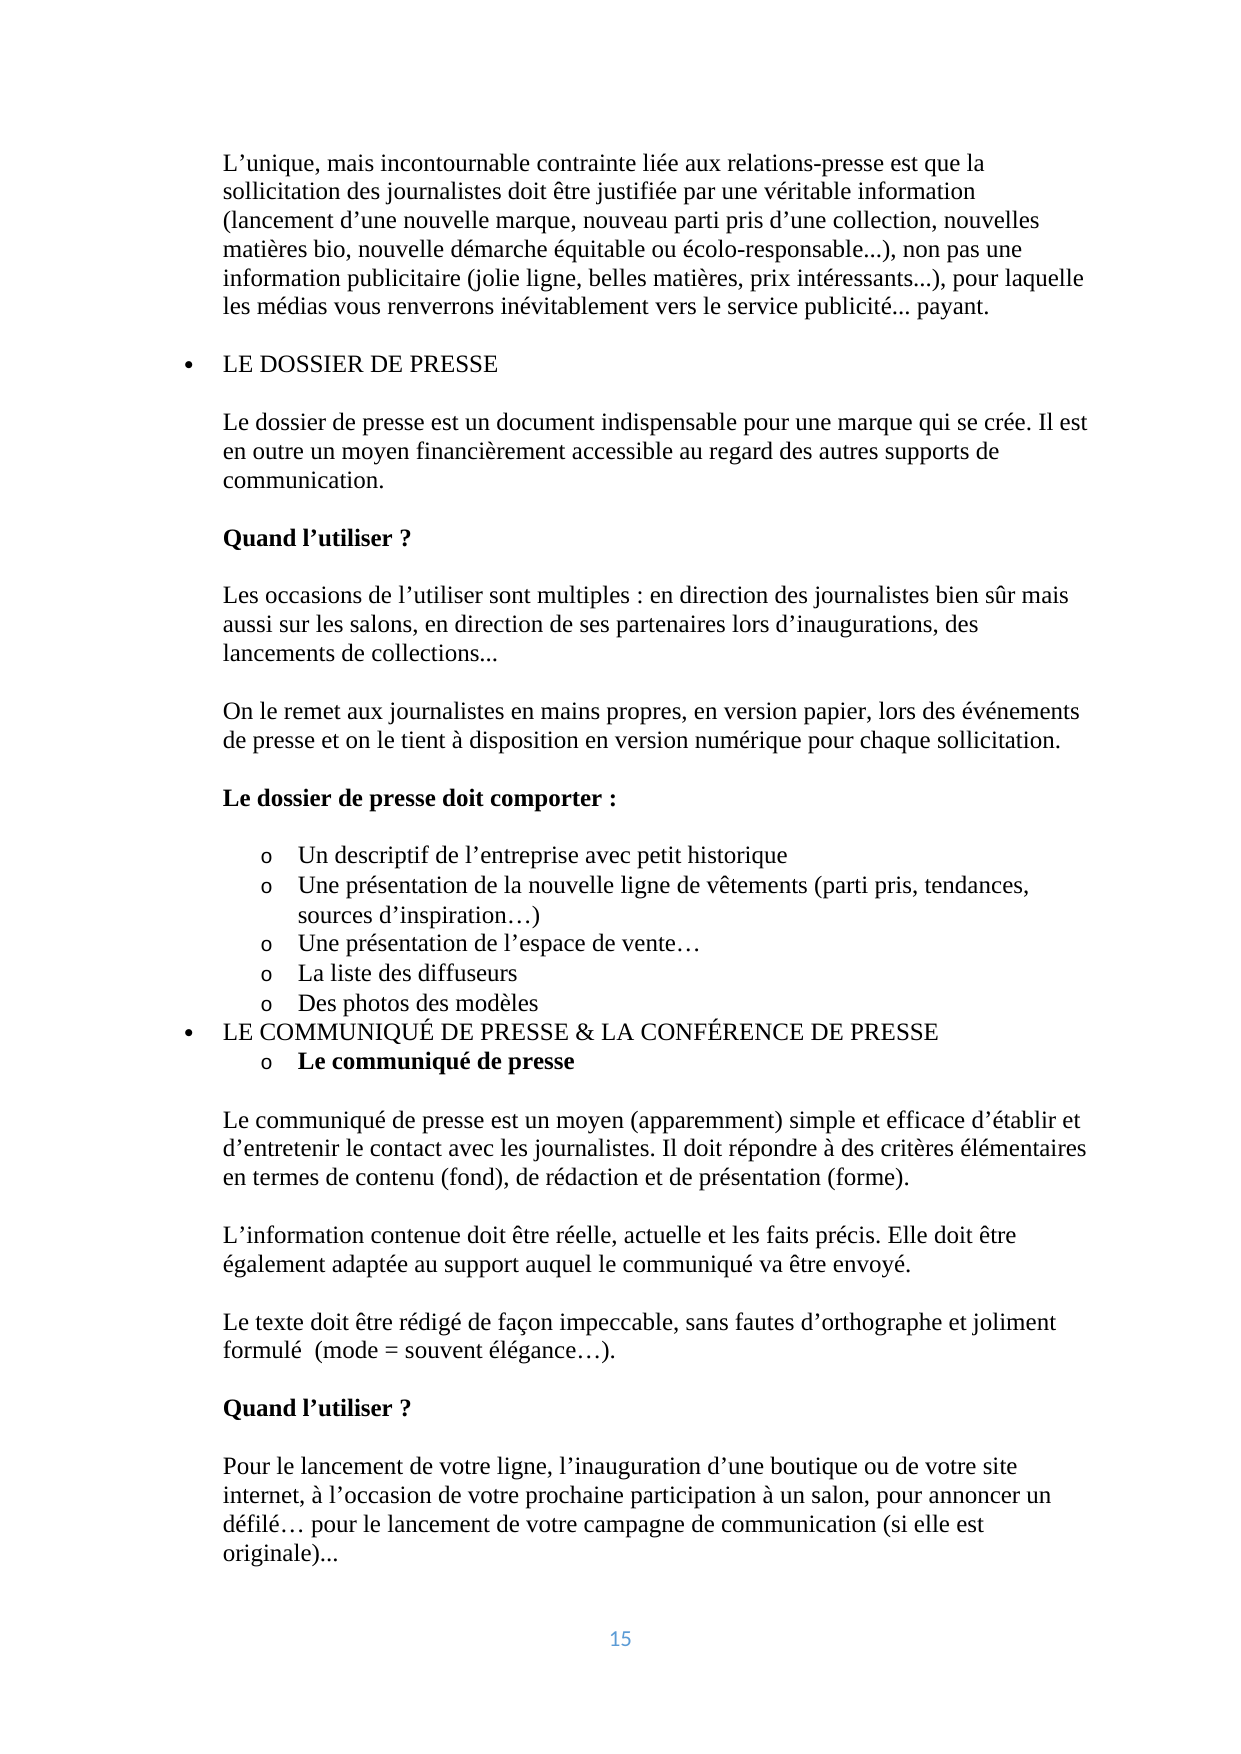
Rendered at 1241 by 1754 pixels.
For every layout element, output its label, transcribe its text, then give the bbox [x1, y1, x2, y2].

text On le remet aux journalistes en mains propres, en version papier, lors des événements de presse et on le tient à disposition en version numérique pour chaque sollicitation. [223, 696, 1093, 753]
text Quand l’utiliser ? [223, 1393, 1093, 1422]
text Quand l’utiliser ? [223, 523, 1093, 551]
list Une présentation de la nouvelle ligne de vêtements (parti pris, tendances, sources d’inspiration…) [260, 870, 1093, 928]
subtitle LE COMMUNIQUÉ DE PRESSE & LA CONFÉRENCE DE PRESSE [185, 1017, 1093, 1046]
list La liste des diffuseurs [260, 958, 1093, 988]
text Le dossier de presse doit comporter : [223, 783, 1093, 811]
subtitle LE DOSSIER DE PRESSE [185, 349, 1093, 378]
text Pour le lancement de votre ligne, l’inauguration d’une boutique ou de votre site internet, à l’occasion de votre prochaine participation à un salon, pour annoncer un défilé… pour le lancement de votre campagne de communication (si elle est originale)... [223, 1451, 1093, 1566]
list Une présentation de l’espace de vente… [260, 928, 1093, 958]
list Le communiqué de presse [260, 1046, 1093, 1076]
text L’unique, mais incontournable contrainte liée aux relations-presse est que la sollicitation des journalistes doit être justifiée par une véritable information (lancement d’une nouvelle marque, nouveau parti pris d’une collection, nouvelles matières bio, nouvelle démarche équitable ou écolo-responsable...), non pas une information publicitaire (jolie ligne, belles matières, prix intéressants...), pour laquelle les médias vous renverrons inévitablement vers le service publicité... payant. [223, 148, 1093, 320]
text Le dossier de presse est un document indispensable pour une marque qui se crée. Il est en outre un moyen financièrement accessible au regard des autres supports de communication. [223, 407, 1093, 493]
list Un descriptif de l’entreprise avec petit historique [260, 841, 1093, 870]
text Le texte doit être rédigé de façon impeccable, sans fautes d’orthographe et joliment formulé (mode = souvent élégance…). [223, 1307, 1093, 1364]
text Les occasions de l’utiliser sont multiples : en direction des journalistes bien sûr mais aussi sur les salons, en direction de ses partenaires lors d’inaugurations, des lancements de collections... [223, 581, 1093, 667]
text Le communiqué de presse est un moyen (apparemment) simple et efficace d’établir et d’entretenir le contact avec les journalistes. Il doit répondre à des critères élémentaires en termes de contenu (fond), de rédaction et de présentation (forme). [223, 1105, 1093, 1191]
text L’information contenue doit être réelle, actuelle et les faits précis. Elle doit être également adaptée au support auquel le communiqué va être envoyé. [223, 1220, 1093, 1278]
list Des photos des modèles [260, 988, 1093, 1017]
